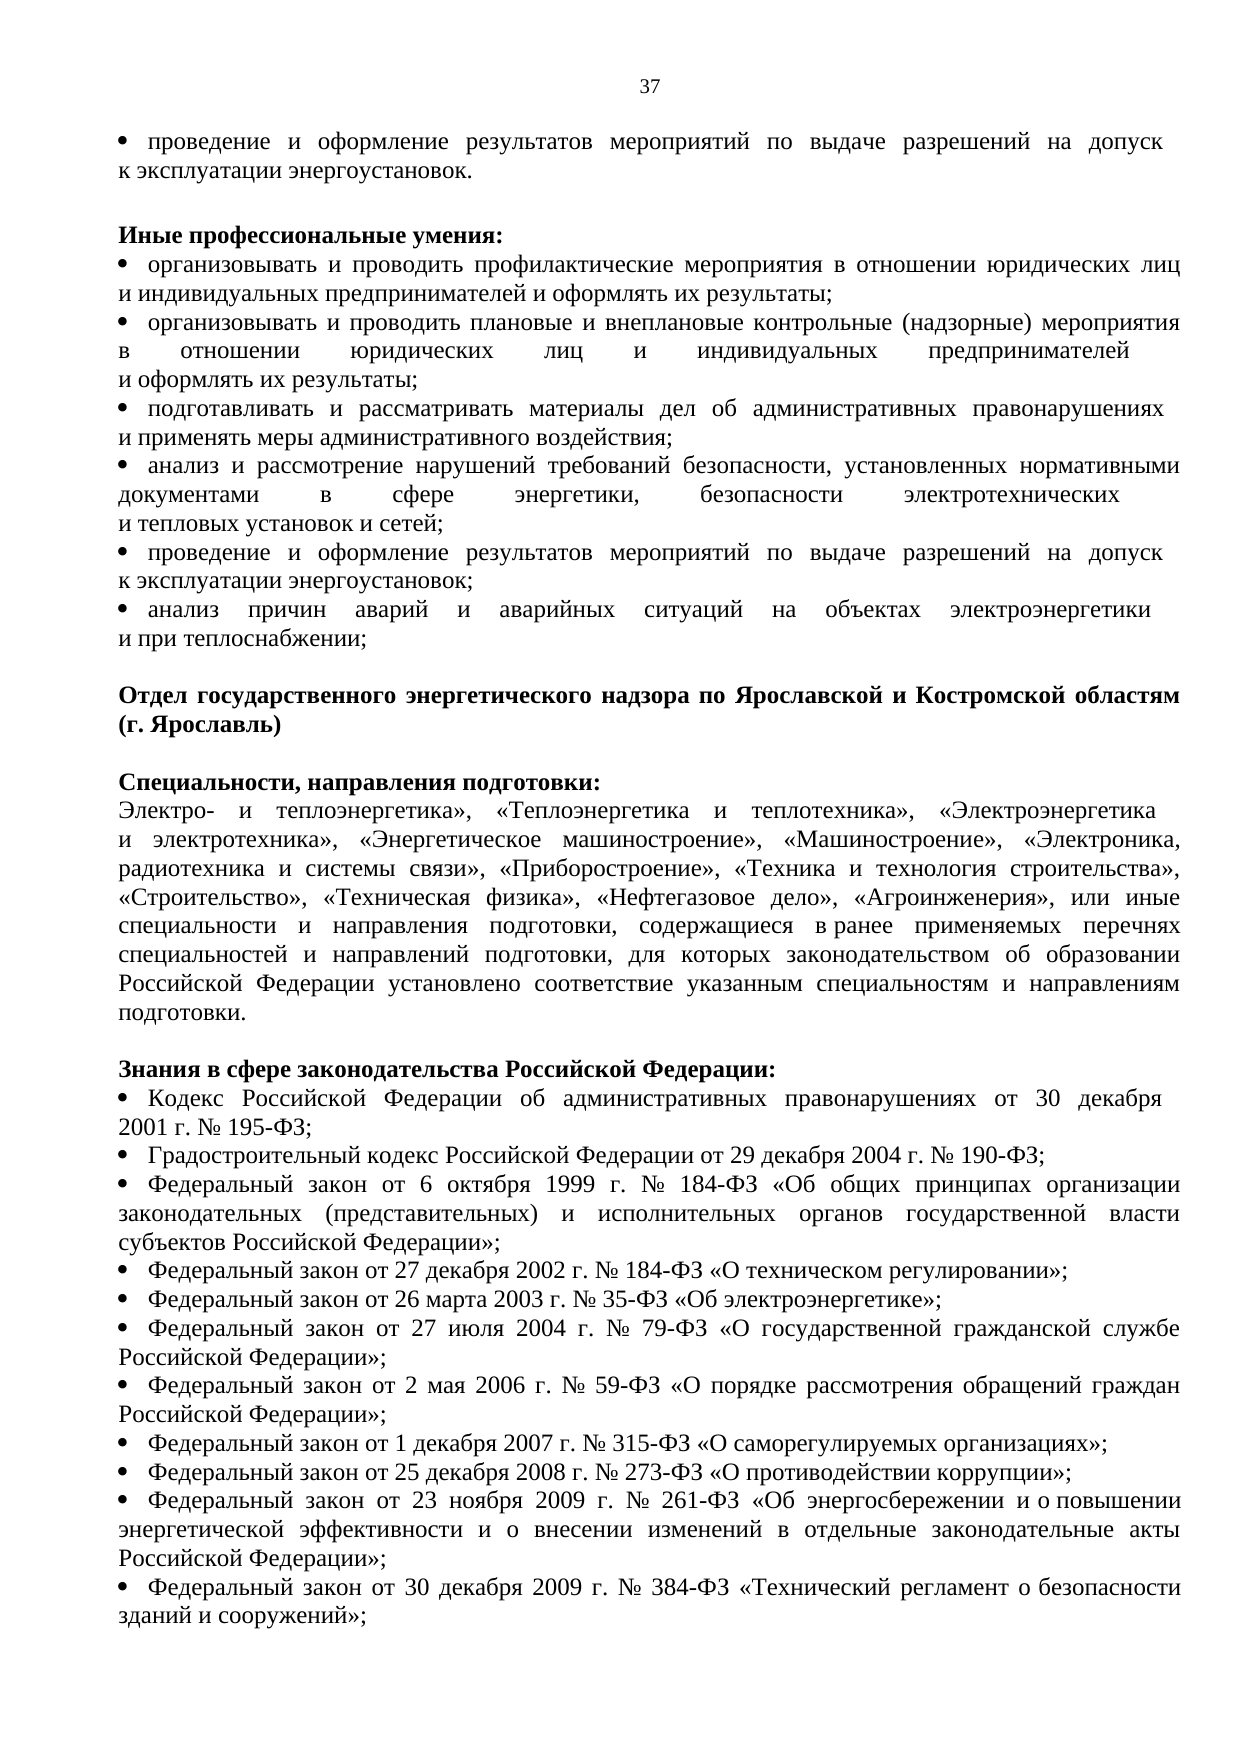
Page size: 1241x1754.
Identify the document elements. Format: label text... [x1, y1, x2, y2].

list организовывать и проводить плановые и внеплановые контрольные (надзорные) мероприятия в отношении юридических лиц и индивидуальных предпринимателей и оформлять их результаты; [118, 307, 1181, 393]
list Федеральный закон от 27 июля 2004 г. № 79-ФЗ «О государственной гражданской службе Российской Федерации»; [118, 1313, 1181, 1371]
text Знания в сфере законодательства Российской Федерации: [118, 1054, 1181, 1083]
list подготавливать и рассматривать материалы дел об административных правонарушениях и применять меры административного воздействия; [118, 393, 1181, 451]
list Федеральный закон от 30 декабря 2009 г. № 384-ФЗ «Технический регламент о безопасности зданий и сооружений»; [118, 1572, 1181, 1629]
list Кодекс Российской Федерации об административных правонарушениях от 30 декабря 2001 г. № 195-ФЗ; [118, 1083, 1181, 1141]
list Федеральный закон от 6 октября 1999 г. № 184-ФЗ «Об общих принципах организации законодательных (представительных) и исполнительных органов государственной власти субъектов Российской Федерации»; [118, 1169, 1181, 1256]
list Федеральный закон от 25 декабря 2008 г. № 273-ФЗ «О противодействии коррупции»; [118, 1457, 1181, 1486]
list Федеральный закон от 27 декабря 2002 г. № 184-ФЗ «О техническом регулировании»; [118, 1256, 1181, 1284]
list Федеральный закон от 1 декабря 2007 г. № 315-ФЗ «О саморегулируемых организациях»; [118, 1428, 1181, 1457]
list анализ причин аварий и аварийных ситуаций на объектах электроэнергетики и при теплоснабжении; [118, 594, 1181, 652]
list Федеральный закон от 23 ноября 2009 г. № 261-ФЗ «Об энергосбережении и о повышении энергетической эффективности и о внесении изменений в отдельные законодательные акты Российской Федерации»; [118, 1486, 1181, 1572]
list анализ и рассмотрение нарушений требований безопасности, установленных нормативными документами в сфере энергетики, безопасности электротехнических и тепловых установок и сетей; [118, 451, 1181, 537]
text Отдел государственного энергетического надзора по Ярославской и Костромской областям (г. Ярославль) [118, 681, 1181, 738]
list Федеральный закон от 26 марта 2003 г. № 35-ФЗ «Об электроэнергетике»; [118, 1284, 1181, 1313]
list проведение и оформление результатов мероприятий по выдаче разрешений на допуск к эксплуатации энергоустановок; [118, 537, 1181, 594]
list Федеральный закон от 2 мая 2006 г. № 59-ФЗ «О порядке рассмотрения обращений граждан Российской Федерации»; [118, 1371, 1181, 1428]
text Электро- и теплоэнергетика», «Теплоэнергетика и теплотехника», «Электроэнергетика и электротехника», «Энергетическое машиностроение», «Машиностроение», «Электроника, радиотехника и системы связи», «Приборостроение», «Техника и технология строительства», «Строительство», «Техническая физика», «Нефтегазовое дело», «Агроинженерия», или иные специальности и направления подготовки, содержащиеся в ранее применяемых перечнях специальностей и направлений подготовки, для которых законодательством об образовании Российской Федерации установлено соответствие указанным специальностям и направлениям подготовки. [118, 796, 1181, 1026]
list организовывать и проводить профилактические мероприятия в отношении юридических лиц и индивидуальных предпринимателей и оформлять их результаты; [118, 249, 1181, 307]
list проведение и оформление результатов мероприятий по выдаче разрешений на допуск к эксплуатации энергоустановок. [118, 126, 1181, 183]
text Специальности, направления подготовки: [118, 767, 1181, 796]
text Иные профессиональные умения: [118, 221, 1181, 249]
list Градостроительный кодекс Российской Федерации от 29 декабря 2004 г. № 190-ФЗ; [118, 1141, 1181, 1169]
